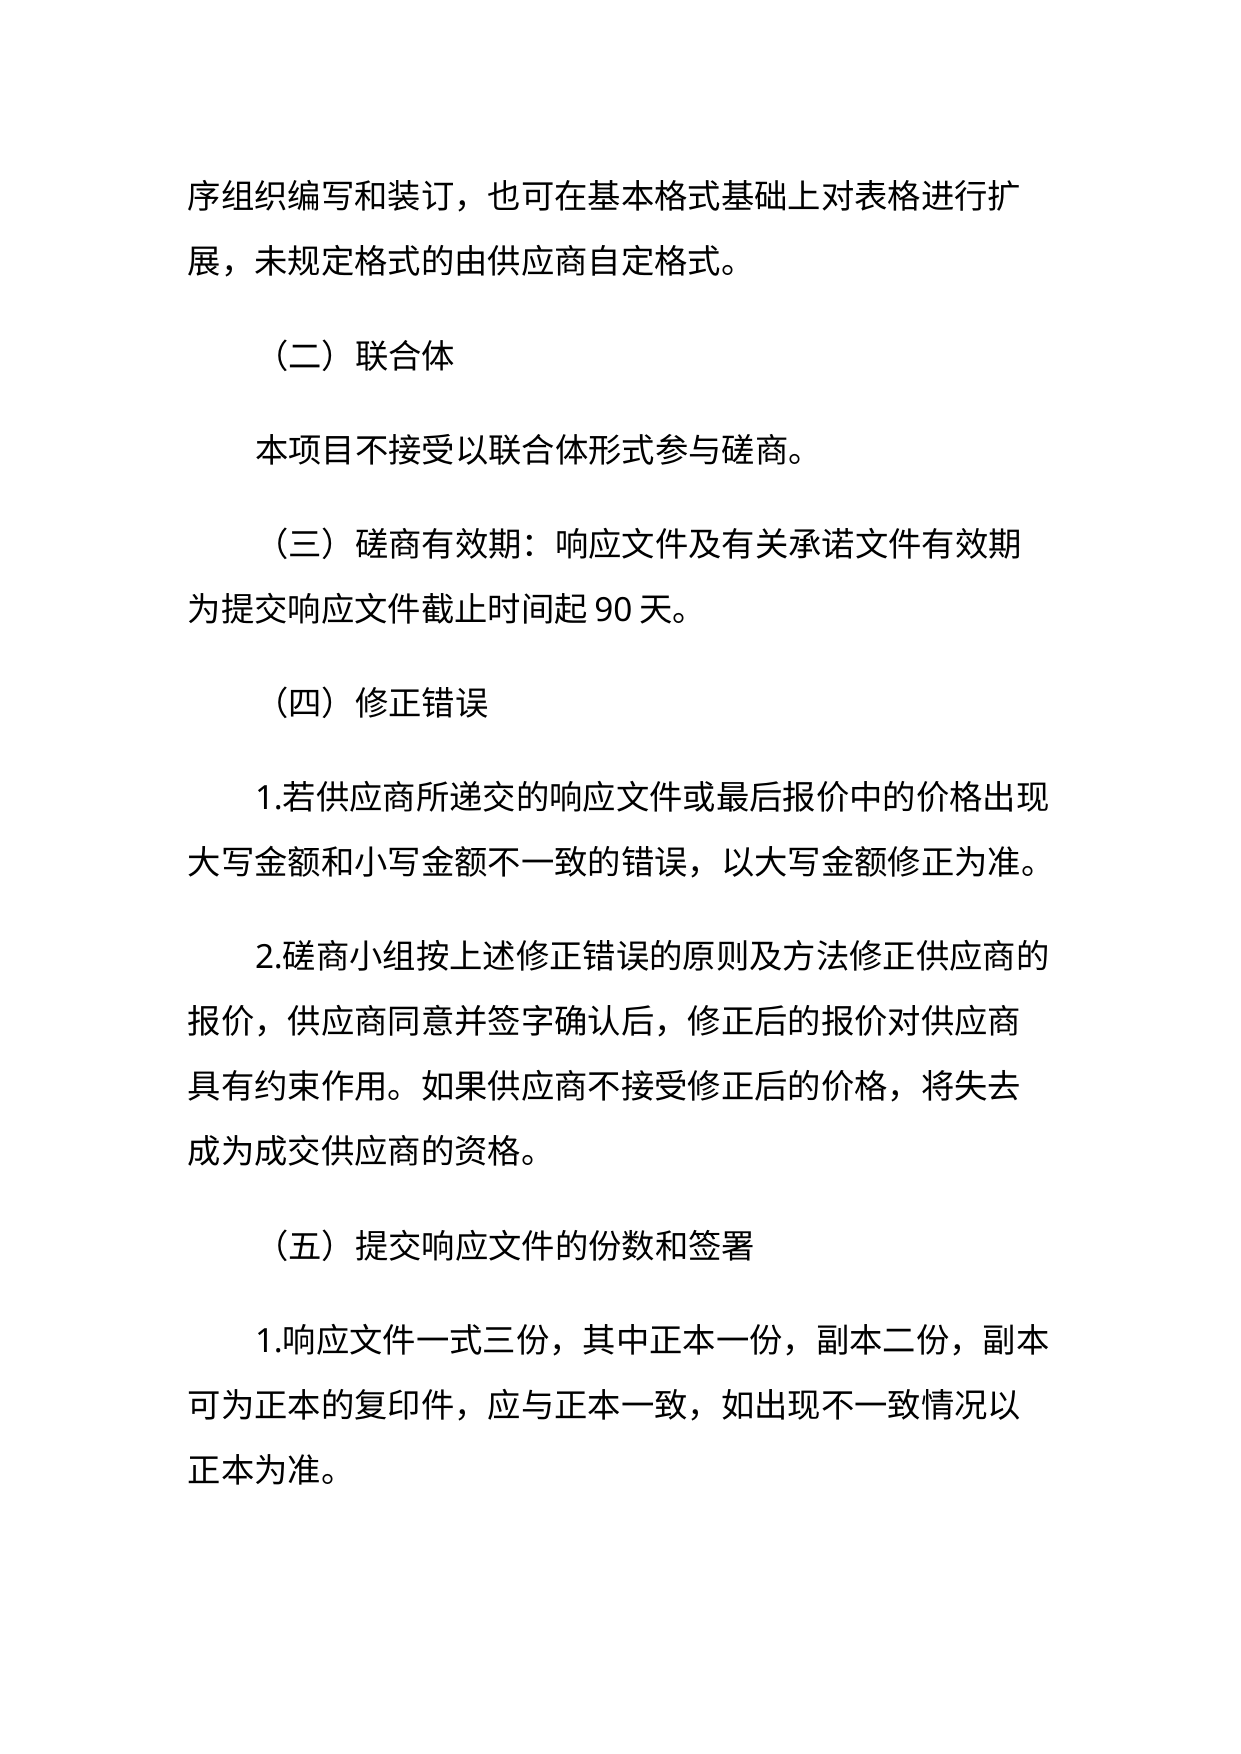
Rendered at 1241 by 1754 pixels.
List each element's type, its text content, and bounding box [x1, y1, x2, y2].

text 1.若供应商所递交的响应文件或最后报价中的价格出现大写金额和小写金额不一致的错误，以大写金额修正为准。 [187, 763, 1053, 893]
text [187, 162, 1053, 292]
text （五）提交响应文件的份数和签署 [187, 1211, 1053, 1276]
text （四）修正错误 [187, 669, 1053, 734]
text 本项目不接受以联合体形式参与磋商。 [187, 415, 1053, 480]
text 1.响应文件一式三份，其中正本一份，副本二份，副本可为正本的复印件，应与正本一致，如出现不一致情况以正本为准。 [187, 1305, 1053, 1500]
text 2.磋商小组按上述修正错误的原则及方法修正供应商的报价，供应商同意并签字确认后，修正后的报价对供应商具有约束作用。如果供应商不接受修正后的价格，将失去成为成交供应商的资格。 [187, 922, 1053, 1182]
text （三）磋商有效期：响应文件及有关承诺文件有效期为提交响应文件截止时间起90天。 [187, 509, 1053, 639]
text （二）联合体 [187, 321, 1053, 386]
